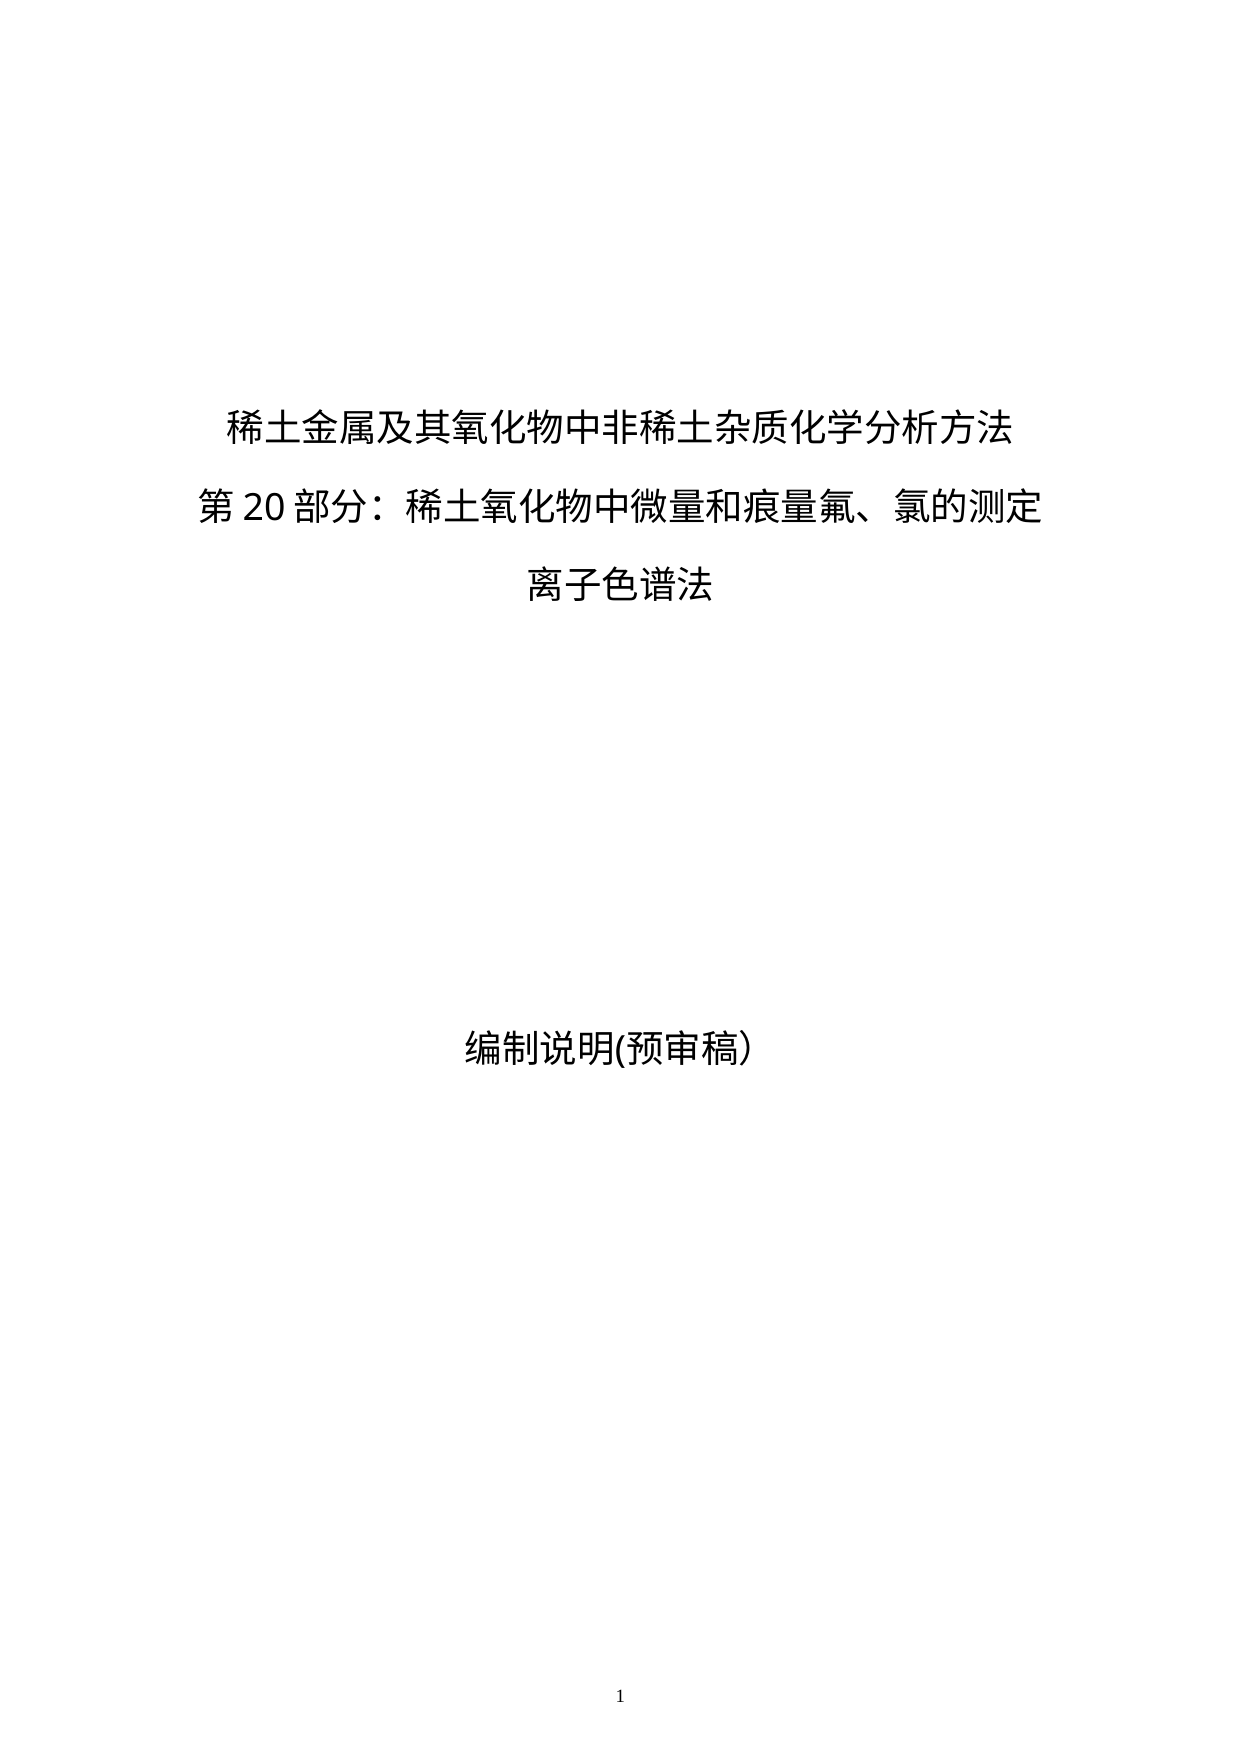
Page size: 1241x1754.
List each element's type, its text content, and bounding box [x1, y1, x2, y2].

text 稀土金属及其氧化物中非稀土杂质化学分析方法 [187, 393, 1053, 458]
text 编制说明(预审稿） [187, 1014, 1053, 1079]
text 第20部分：稀土氧化物中微量和痕量氟、氯的测定 [187, 472, 1053, 537]
text 离子色谱法 [187, 550, 1053, 615]
